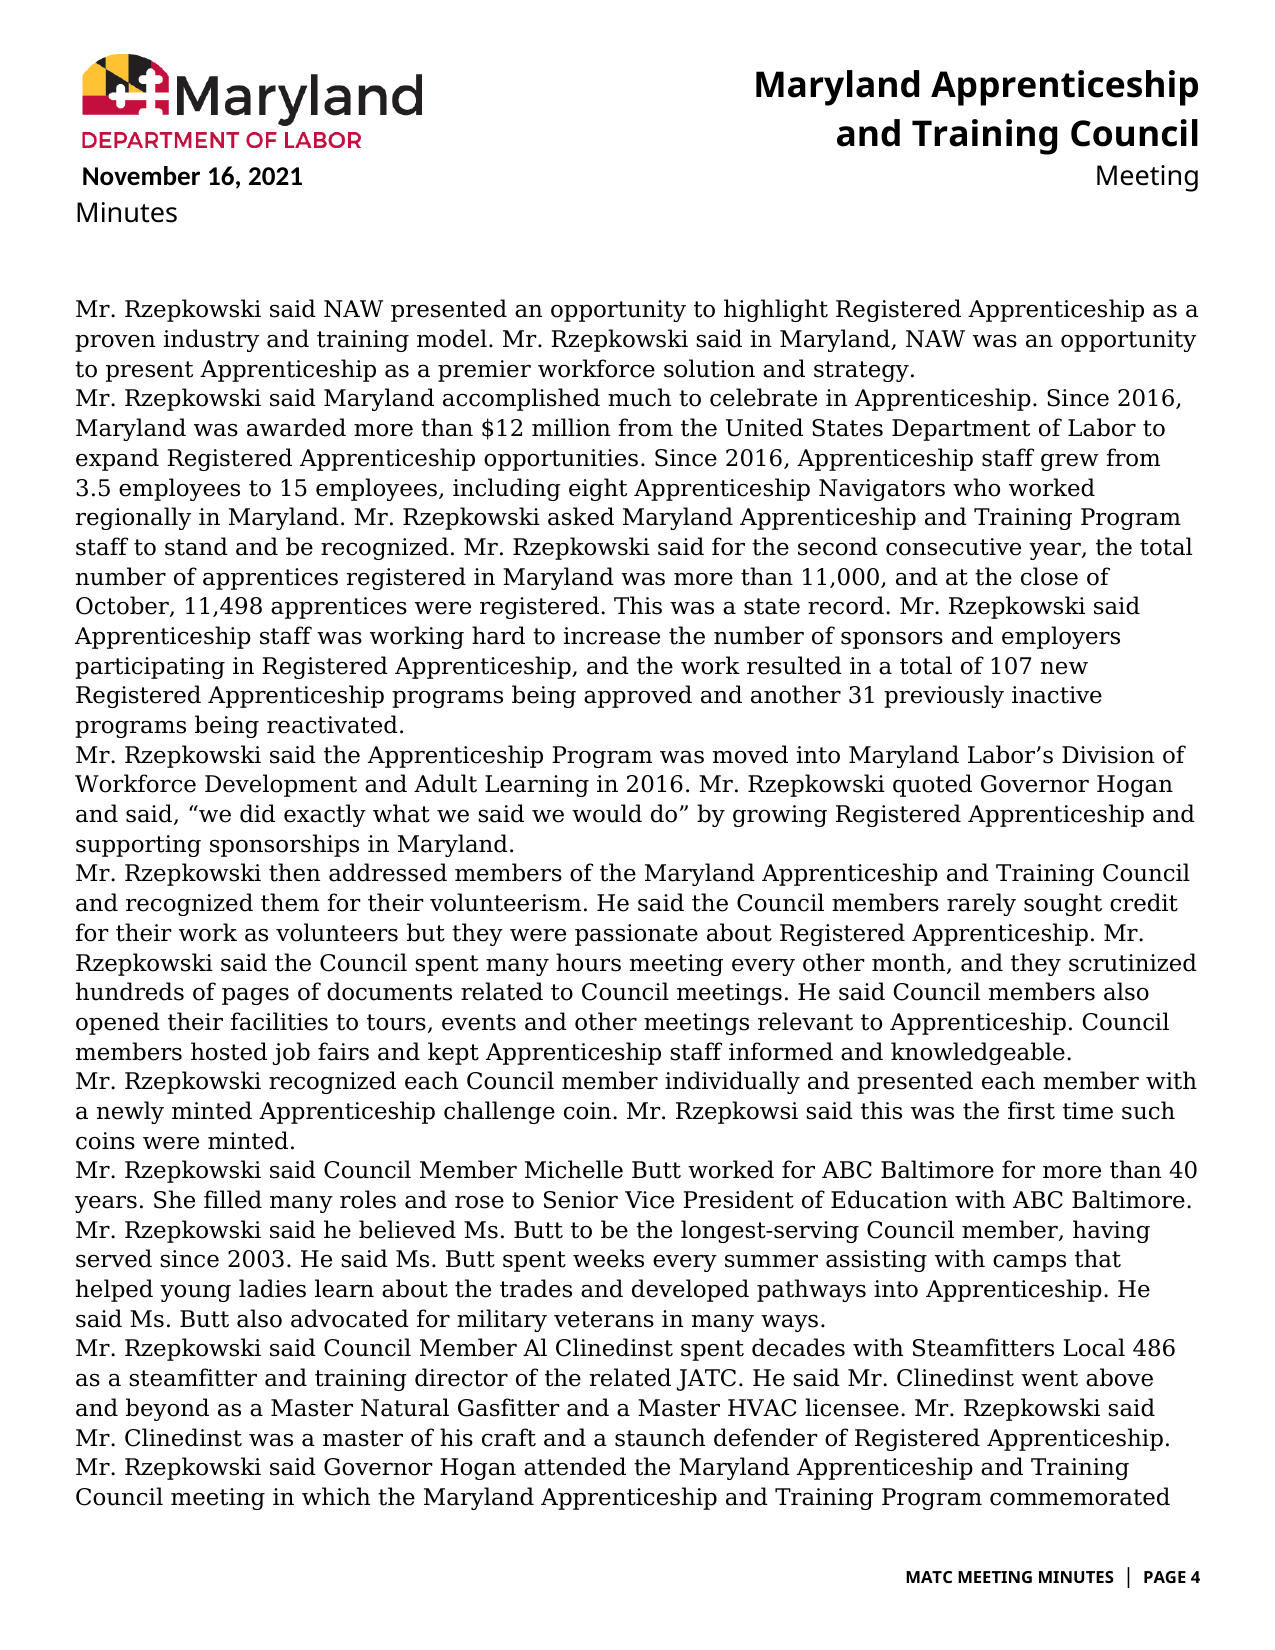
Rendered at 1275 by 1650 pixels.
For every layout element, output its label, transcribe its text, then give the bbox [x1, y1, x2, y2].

text Mr. Rzepkowski then addressed members of the Maryland Apprenticeship and Training Council and recognized them for their volunteerism. He said the Council members rarely sought credit for their work as volunteers but they were passionate about Registered Apprenticeship. Mr. Rzepkowski said the Council spent many hours meeting every other month, and they scrutinized hundreds of pages of documents related to Council meetings. He said Council members also opened their facilities to tours, events and other meetings relevant to Apprenticeship. Council members hosted job fairs and kept Apprenticeship staff informed and knowledgeable. [75, 859, 1200, 1065]
text Mr. Rzepkowski said Council Member Michelle Butt worked for ABC Baltimore for more than 40 years. She filled many roles and rose to Senior Vice President of Education with ABC Baltimore. Mr. Rzepkowski said he believed Ms. Butt to be the longest-serving Council member, having served since 2003. He said Ms. Butt spent weeks every summer assisting with camps that helped young ladies learn about the trades and developed pathways into Apprenticeship. He said Ms. Butt also advocated for military veterans in many ways. [75, 1156, 1200, 1332]
picture [75, 48, 425, 151]
text Mr. Rzepkowski recognized each Council member individually and presented each member with a newly minted Apprenticeship challenge coin. Mr. Rzepkowsi said this was the first time such coins were minted. [75, 1067, 1200, 1154]
text Mr. Rzepkowski said Maryland accomplished much to celebrate in Apprenticeship. Since 2016, Maryland was awarded more than $12 million from the United States Department of Labor to expand Registered Apprenticeship opportunities. Since 2016, Apprenticeship staff grew from 3.5 employees to 15 employees, including eight Apprenticeship Navigators who worked regionally in Maryland. Mr. Rzepkowski asked Maryland Apprenticeship and Training Program staff to stand and be recognized. Mr. Rzepkowski said for the second consecutive year, the total number of apprentices registered in Maryland was more than 11,000, and at the close of October, 11,498 apprentices were registered. This was a state record. Mr. Rzepkowski said Apprenticeship staff was working hard to increase the number of sponsors and employers participating in Registered Apprenticeship, and the work resulted in a total of 107 new Registered Apprenticeship programs being approved and another 31 previously inactive programs being reactivated. [75, 384, 1200, 738]
text Mr. Rzepkowski said the Apprenticeship Program was moved into Maryland Labor’s Division of Workforce Development and Adult Learning in 2016. Mr. Rzepkowski quoted Governor Hogan and said, “we did exactly what we said we would do” by growing Registered Apprenticeship and supporting sponsorships in Maryland. [75, 740, 1200, 857]
text Mr. Rzepkowski said NAW presented an opportunity to highlight Registered Apprenticeship as a proven industry and training model. Mr. Rzepkowski said in Maryland, NAW was an opportunity to present Apprenticeship as a premier workforce solution and strategy. [75, 295, 1200, 382]
